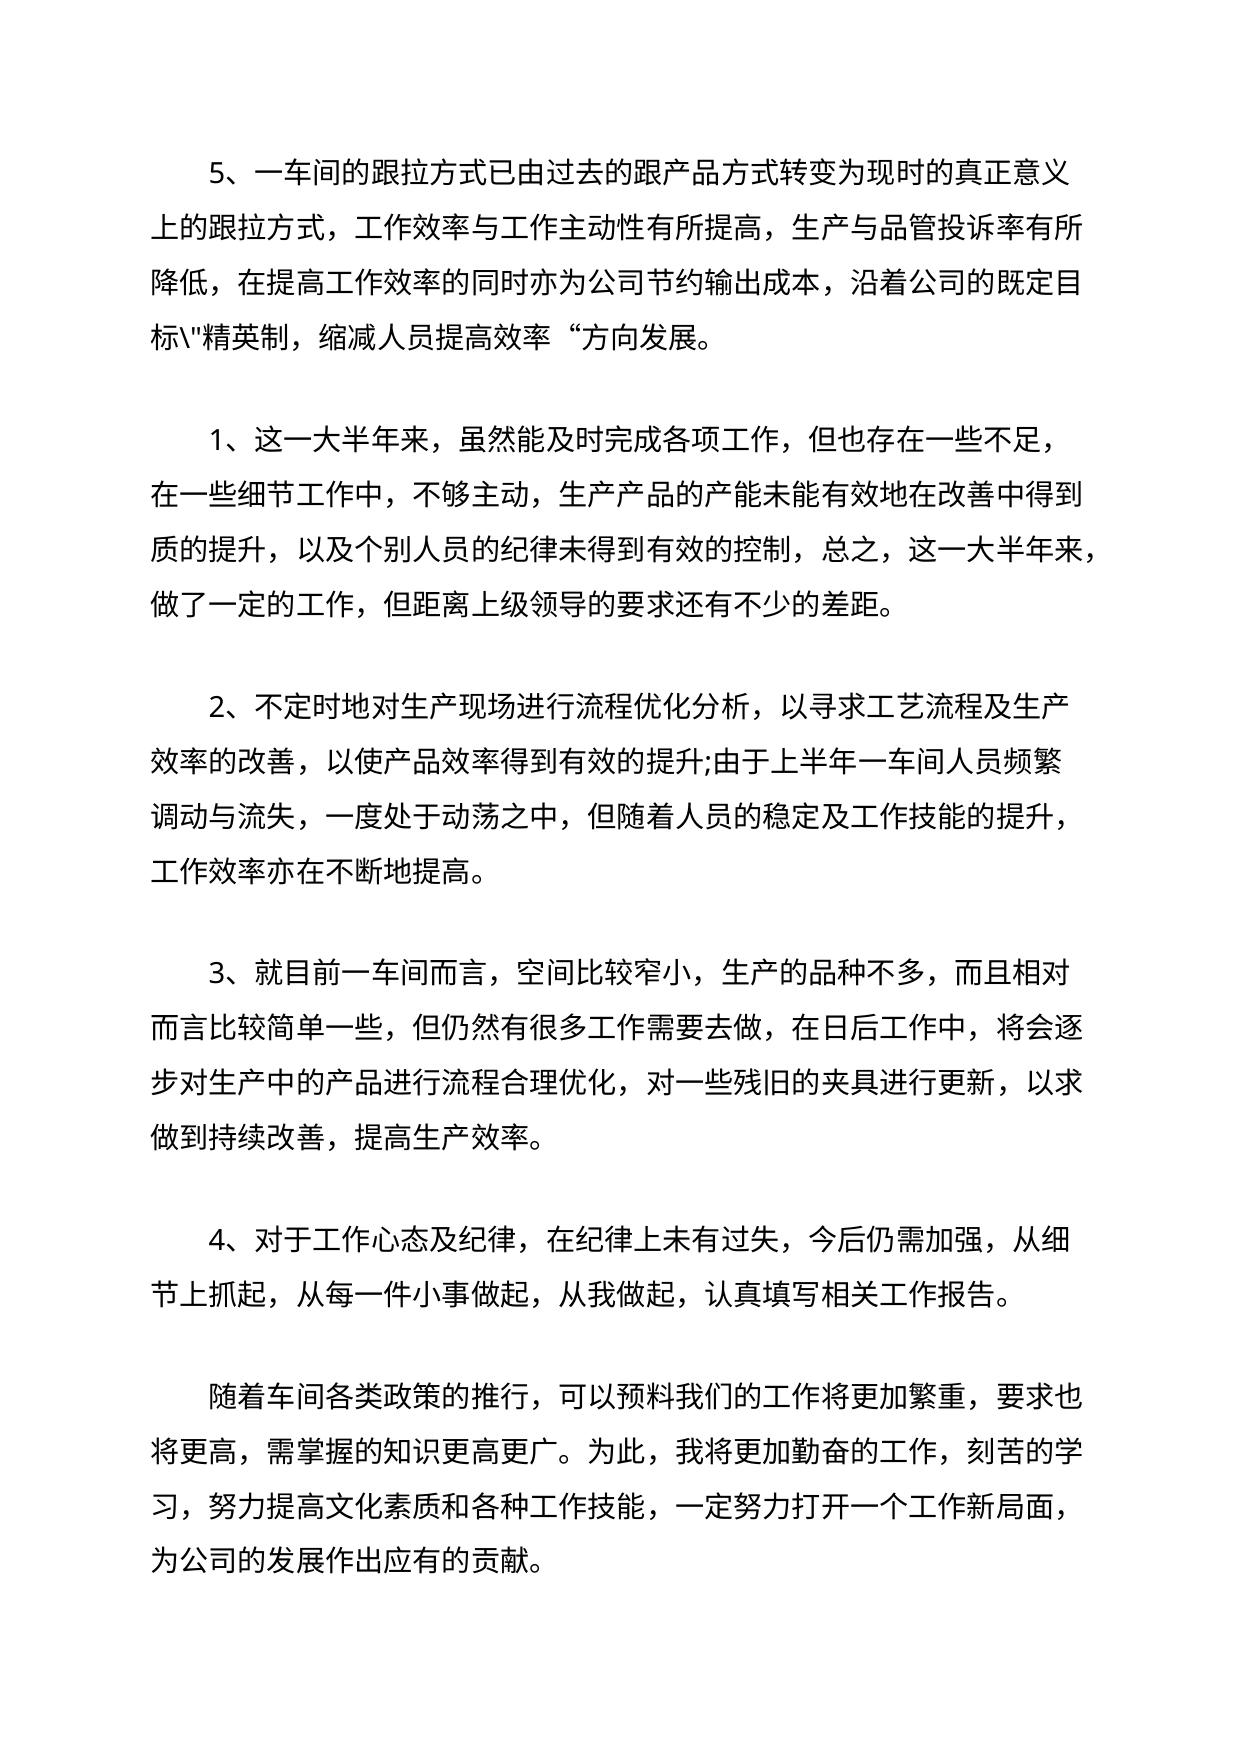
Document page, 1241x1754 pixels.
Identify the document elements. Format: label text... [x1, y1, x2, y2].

text 随着车间各类政策的推行，可以预料我们的工作将更加繁重，要求也将更高，需掌握的知识更高更广。为此，我将更加勤奋的工作，刻苦的学习，努力提高文化素质和各种工作技能，一定努力打开一个工作新局面，为公司的发展作出应有的贡献。 [150, 1373, 1090, 1580]
text 2、不定时地对生产现场进行流程优化分析，以寻求工艺流程及生产效率的改善，以使产品效率得到有效的提升;由于上半年一车间人员频繁调动与流失，一度处于动荡之中，但随着人员的稳定及工作技能的提升，工作效率亦在不断地提高。 [150, 683, 1090, 891]
text 1、这一大半年来，虽然能及时完成各项工作，但也存在一些不足，在一些细节工作中，不够主动，生产产品的产能未能有效地在改善中得到质的提升，以及个别人员的纪律未得到有效的控制，总之，这一大半年来，做了一定的工作，但距离上级领导的要求还有不少的差距。 [150, 417, 1090, 624]
text 3、就目前一车间而言，空间比较窄小，生产的品种不多，而且相对而言比较简单一些，但仍然有很多工作需要去做，在日后工作中，将会逐步对生产中的产品进行流程合理优化，对一些残旧的夹具进行更新，以求做到持续改善，提高生产效率。 [150, 950, 1090, 1157]
text 4、对于工作心态及纪律，在纪律上未有过失，今后仍需加强，从细节上抓起，从每一件小事做起，从我做起，认真填写相关工作报告。 [150, 1217, 1090, 1314]
text 5、一车间的跟拉方式已由过去的跟产品方式转变为现时的真正意义上的跟拉方式，工作效率与工作主动性有所提高，生产与品管投诉率有所降低，在提高工作效率的同时亦为公司节约输出成本，沿着公司的既定目标\"精英制，缩减人员提高效率“方向发展。 [150, 150, 1090, 357]
